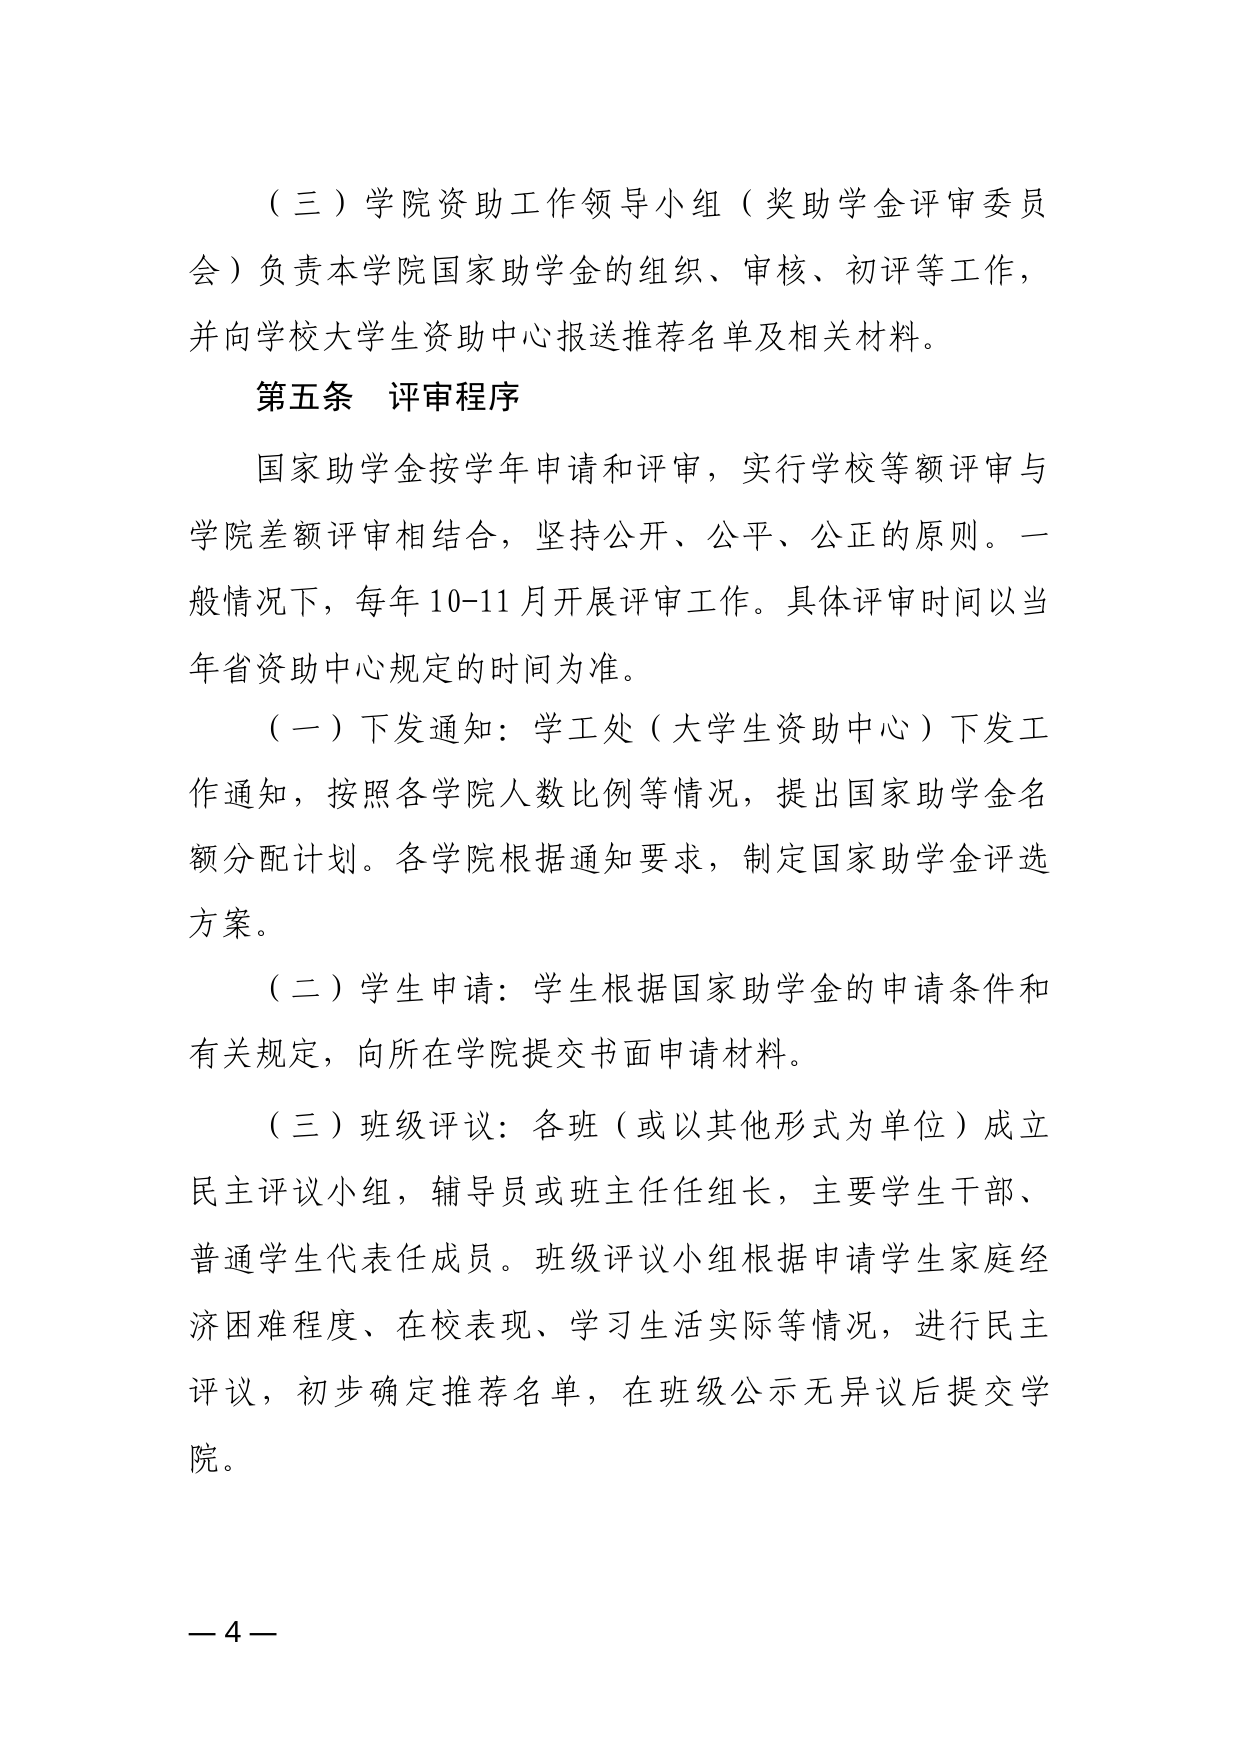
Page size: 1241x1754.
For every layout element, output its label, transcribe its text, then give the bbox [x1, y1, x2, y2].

text （二）学生申请：学生根据国家助学金的申请条件和有关规定，向所在学院提交书面申请材料。 [187, 954, 1053, 1084]
text （三）班级评议：各班（或以其他形式为单位）成立民主评议小组，辅导员或班主任任组长，主要学生干部、普通学生代表任成员。班级评议小组根据申请学生家庭经济困难程度、在校表现、学习生活实际等情况，进行民主评议，初步确定推荐名单，在班级公示无异议后提交学院。 [187, 1084, 1053, 1484]
text 第五条 评审程序 [187, 362, 1053, 427]
text （一）下发通知：学工处（大学生资助中心）下发工作通知，按照各学院人数比例等情况，提出国家助学金名额分配计划。各学院根据通知要求，制定国家助学金评选方案。 [187, 694, 1053, 954]
text 国家助学金按学年申请和评审，实行学校等额评审与学院差额评审相结合，坚持公开、公平、公正的原则。一般情况下，每年10-11月开展评审工作。具体评审时间以当年省资助中心规定的时间为准。 [187, 427, 1053, 694]
text （三）学院资助工作领导小组（奖助学金评审委员会）负责本学院国家助学金的组织、审核、初评等工作，并向学校大学生资助中心报送推荐名单及相关材料。 [187, 162, 1053, 362]
